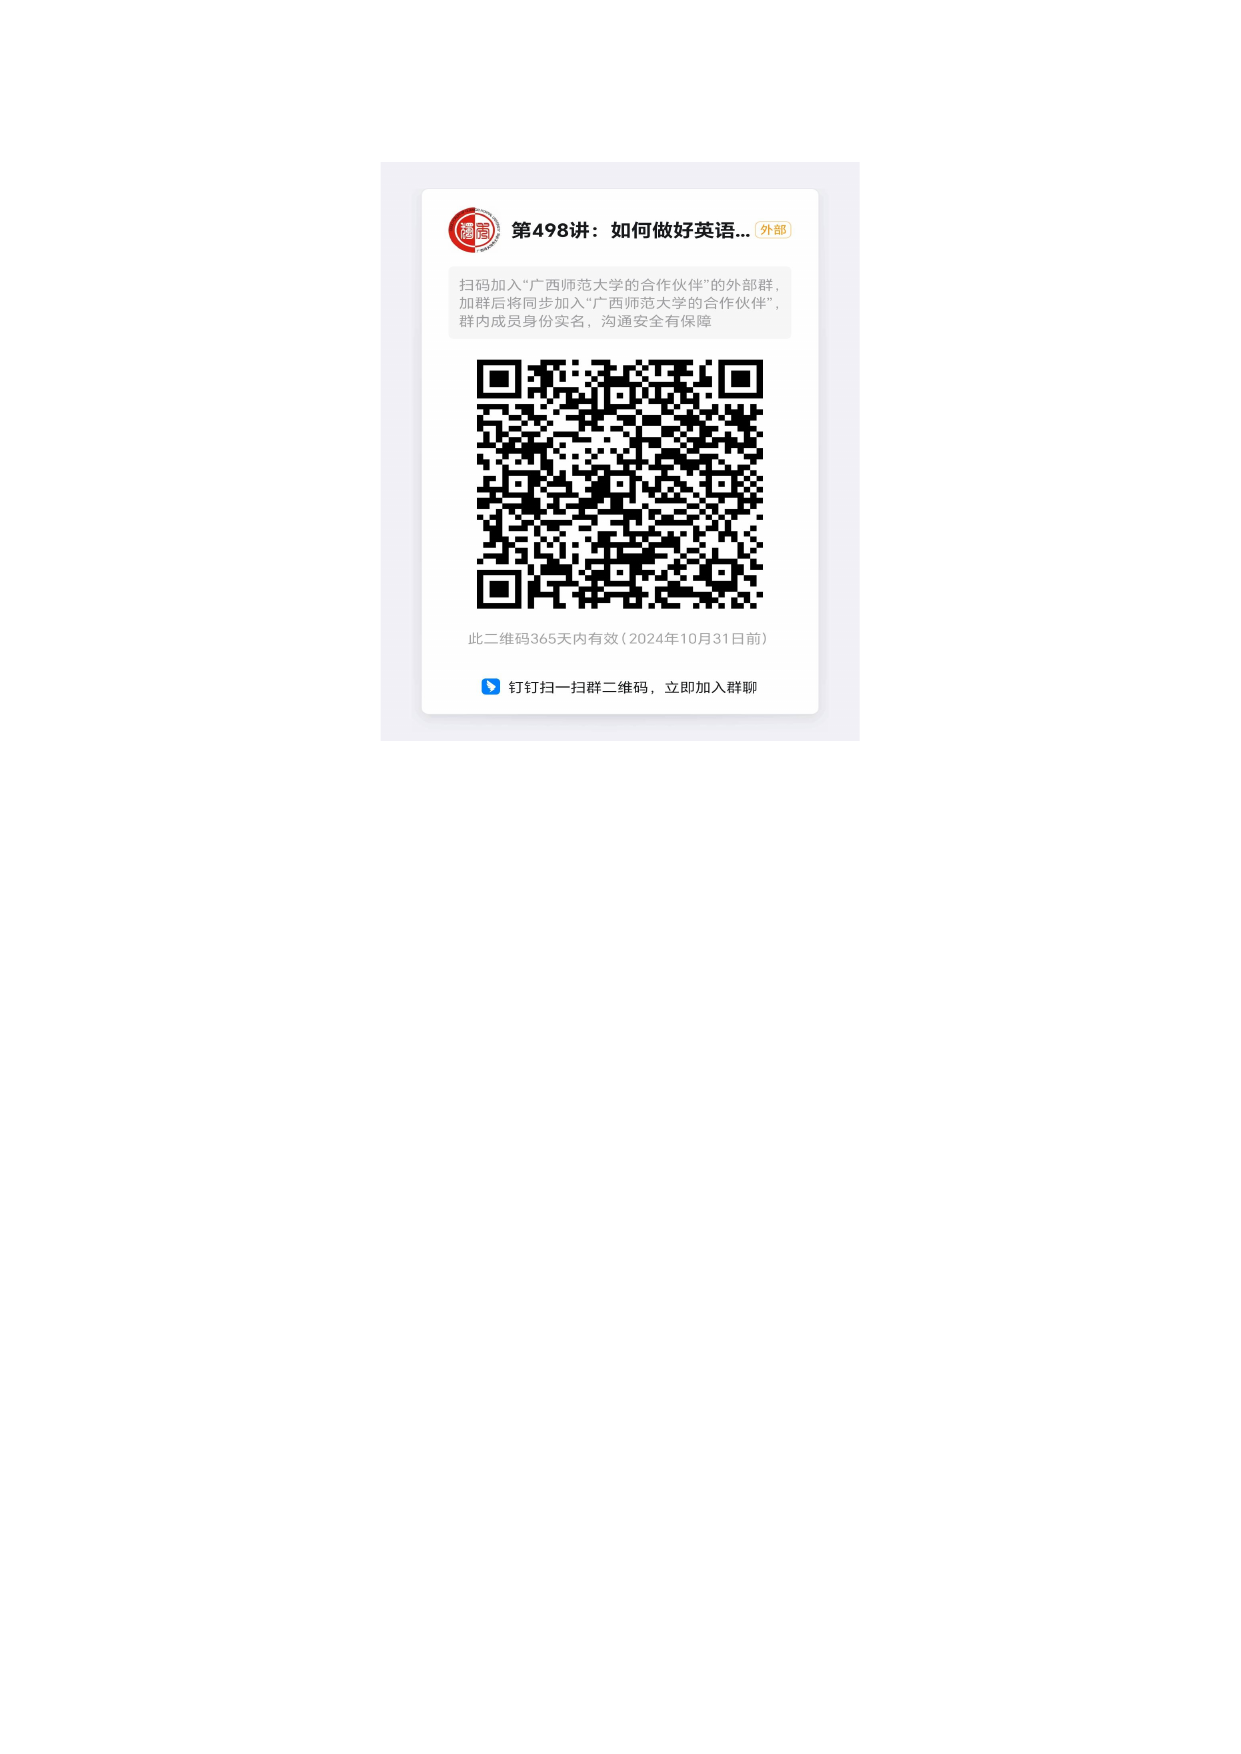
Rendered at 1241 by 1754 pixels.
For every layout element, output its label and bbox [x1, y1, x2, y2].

picture [380, 162, 860, 741]
